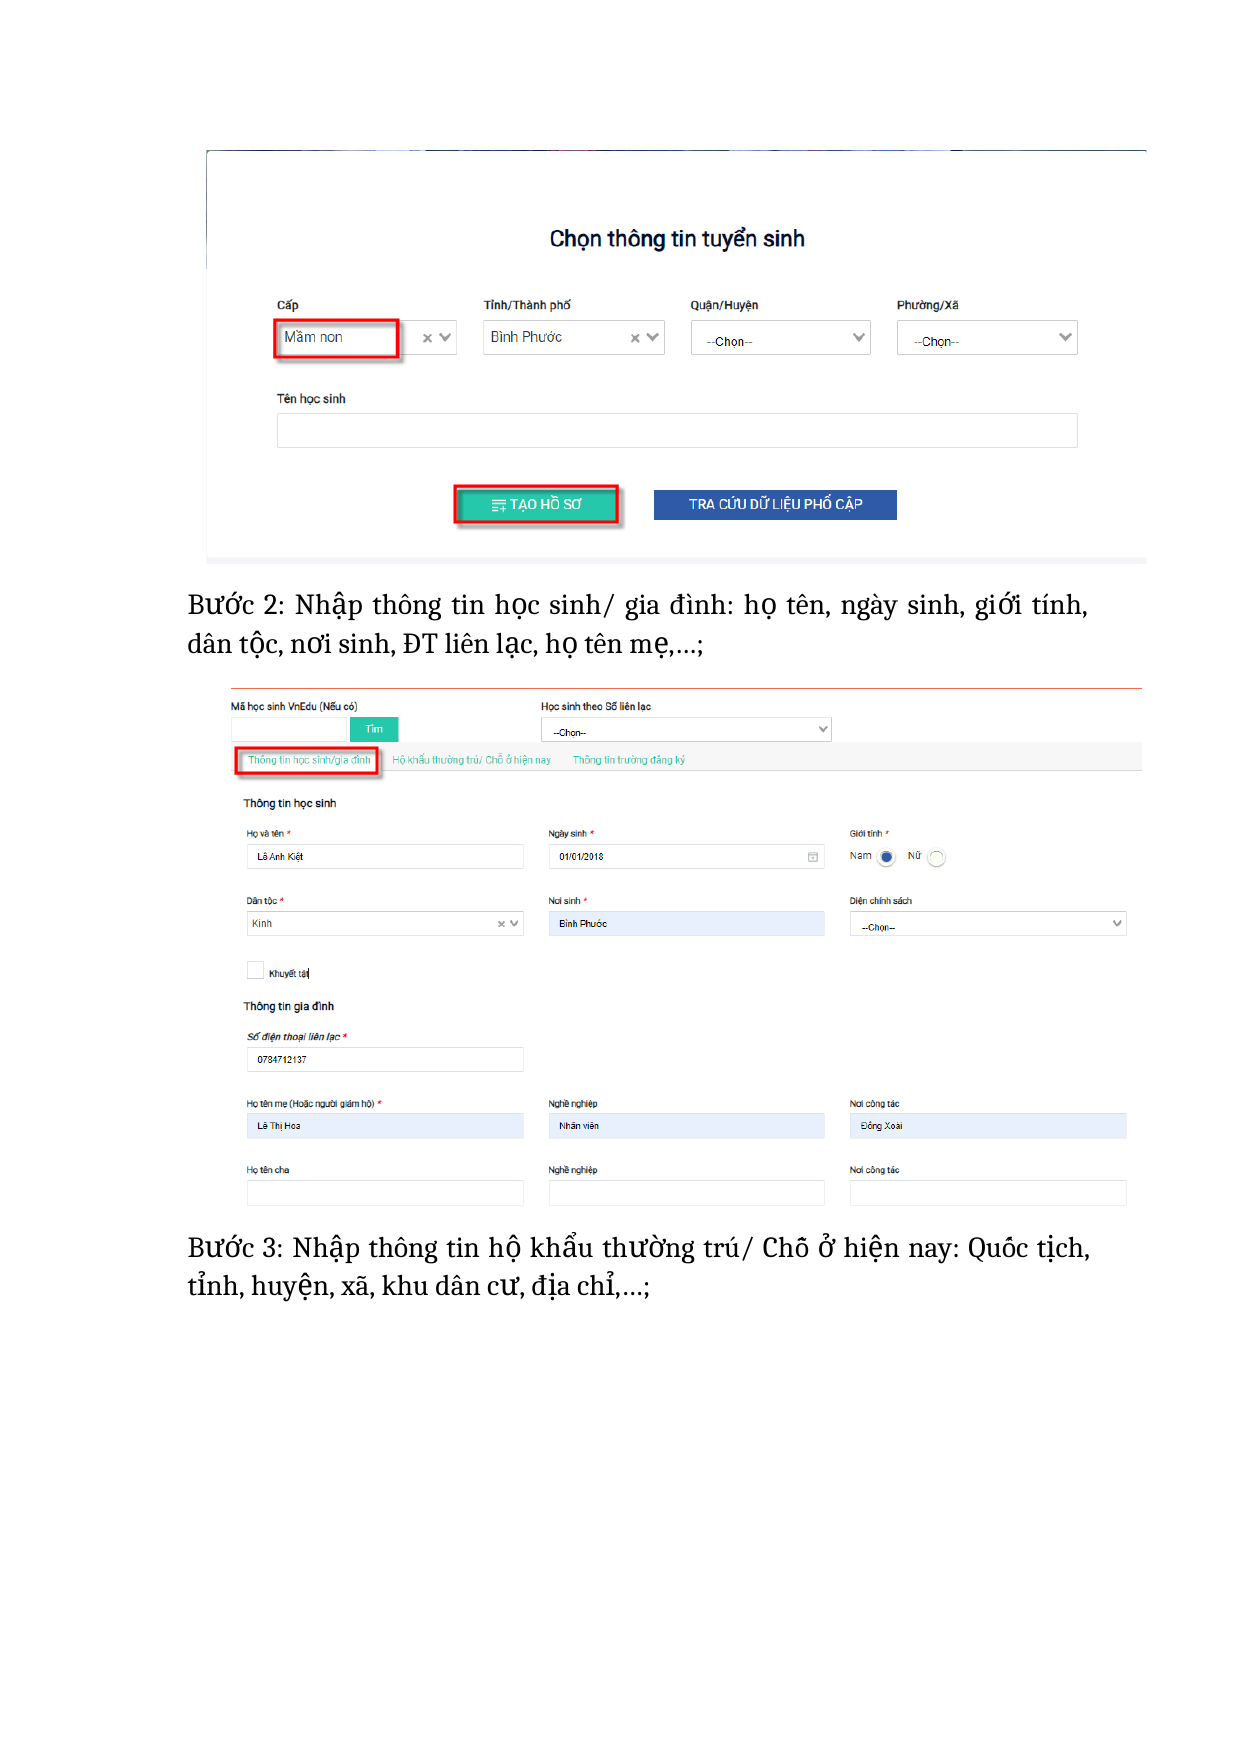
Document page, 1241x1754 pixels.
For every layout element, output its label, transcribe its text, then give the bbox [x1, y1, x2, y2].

text Bước 3: Nhập thông tin hộ khẩu thường trú/ Chỗ ở hiện nay: Quốc tịch, tỉnh, huyện, xã, khu dân cư, địa chỉ,…; [187, 1231, 1090, 1303]
text Bước 2: Nhập thông tin học sinh/ gia đình: họ tên, ngày sinh, giới tính, dân tộc, nơi sinh, ĐT liên lạc, họ tên mẹ,…; [187, 588, 1090, 661]
picture [206, 150, 1147, 564]
picture [206, 686, 1147, 1206]
